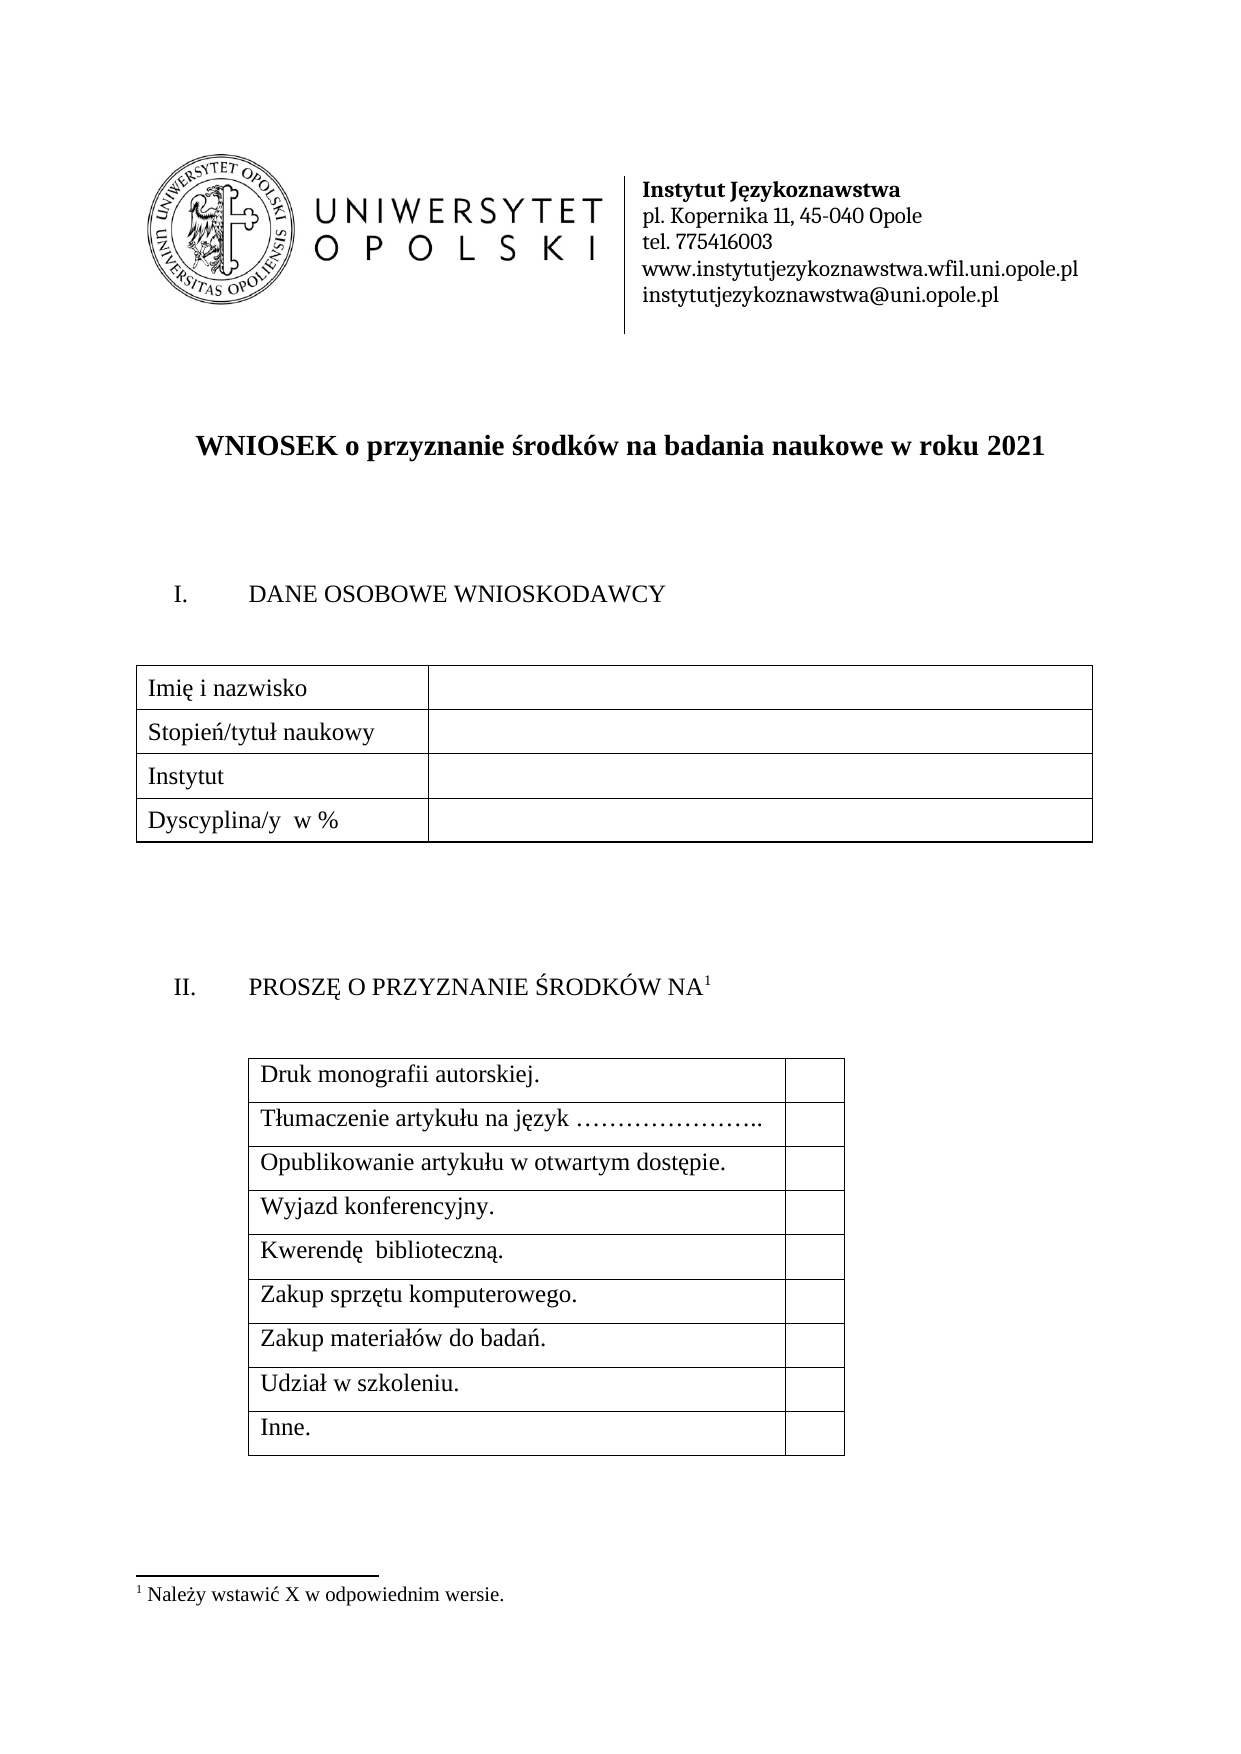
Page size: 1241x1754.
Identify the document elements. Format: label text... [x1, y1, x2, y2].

table_cell Inne. [249, 1412, 785, 1455]
text www.instytutjezykoznawstwa.wfil.uni.opole.pl [625, 256, 1104, 282]
table_cell Zakup materiałów do badań. [249, 1324, 785, 1367]
table_cell Zakup sprzętu komputerowego. [249, 1280, 785, 1322]
table_cell [429, 799, 1092, 841]
table_cell Stopień/tytuł naukowy [137, 710, 428, 753]
text tel. 775416003 [625, 229, 1104, 256]
text instytutjezykoznawstwa@uni.opole.pl [625, 282, 1104, 308]
table_cell [786, 1280, 844, 1322]
table_cell Tłumaczenie artykułu na język ………………….. [249, 1103, 785, 1146]
table_cell [786, 1412, 844, 1455]
text Instytut Językoznawstwa [625, 176, 1104, 203]
table_cell [786, 1324, 844, 1367]
table_cell [786, 1368, 844, 1411]
table_cell [786, 1103, 844, 1146]
table_cell [786, 1147, 844, 1190]
text WNIOSEK o przyznanie środków na badania naukowe w roku 2021 [136, 428, 1104, 462]
table_cell Wyjazd konferencyjny. [249, 1191, 785, 1234]
picture [135, 142, 614, 316]
table_header Imię i nazwisko [137, 666, 428, 709]
table_header [429, 666, 1092, 709]
table_cell [786, 1235, 844, 1278]
list DANE OSOBOWE WNIOSKODAWCY [173, 579, 1104, 608]
table_cell [786, 1191, 844, 1234]
table_cell [429, 754, 1092, 797]
list PROSZĘ O PRZYZNANIE ŚRODKÓW NA [173, 972, 1104, 1001]
table_header [786, 1059, 844, 1102]
table_cell [429, 710, 1092, 753]
table_cell Instytut [137, 754, 428, 797]
text pl. Kopernika 11, 45-040 Opole [625, 203, 1104, 229]
table_cell Opublikowanie artykułu w otwartym dostępie. [249, 1147, 785, 1190]
table_cell Dyscyplina/y w % [137, 799, 428, 841]
table_header Druk monografii autorskiej. [249, 1059, 785, 1102]
table_cell Udział w szkoleniu. [249, 1368, 785, 1411]
table_cell Kwerendę biblioteczną. [249, 1235, 785, 1278]
